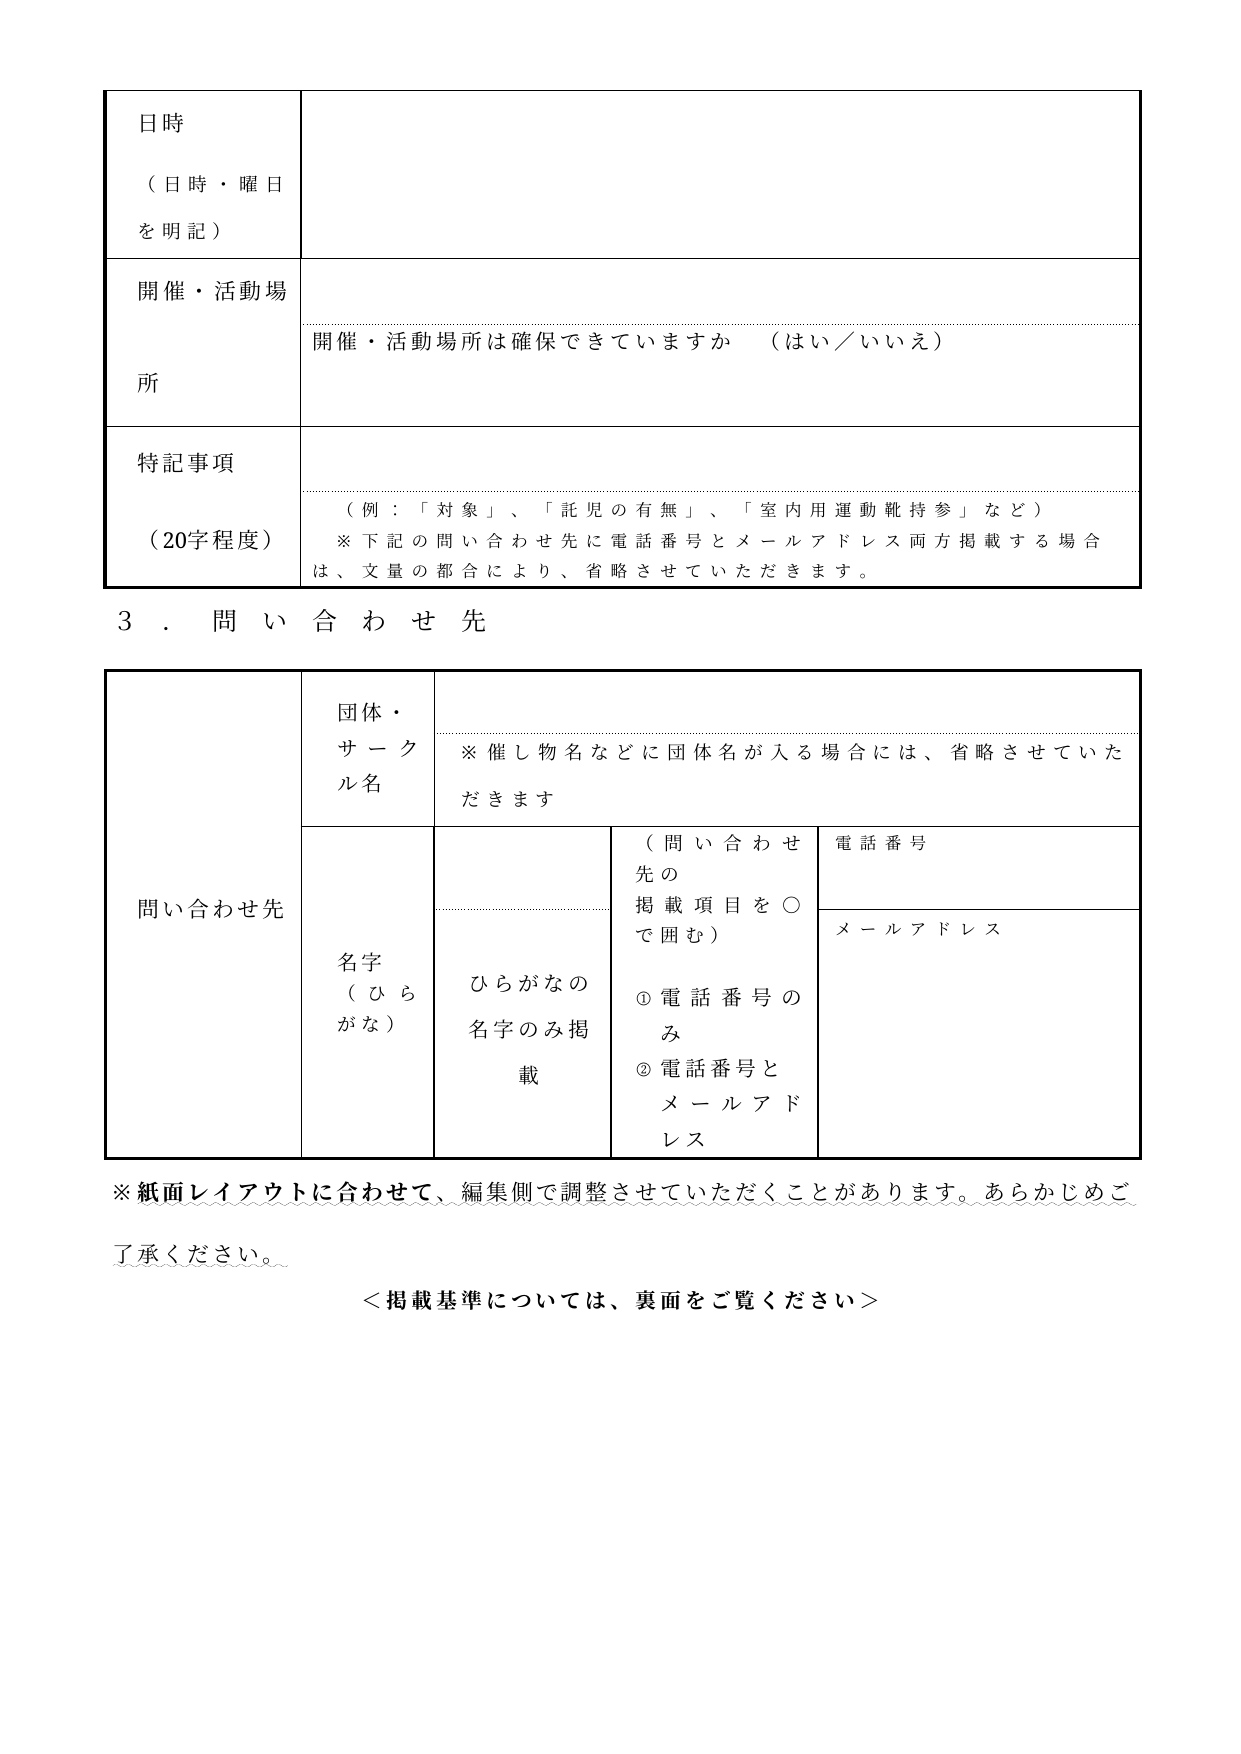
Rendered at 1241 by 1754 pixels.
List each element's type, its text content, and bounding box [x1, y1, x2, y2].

table_cell [302, 91, 1139, 258]
table_cell [301, 427, 1139, 491]
table_cell （問い合わせ先の 掲載項目を○で囲む） 電話番号のみ 電話番号と メールアドレス [612, 827, 817, 1157]
table_cell ※催し物名などに団体名が入る場合には、省略させていただきます [435, 733, 1139, 826]
table_header 問い合わせ先 [107, 672, 301, 1157]
table_cell [435, 827, 610, 909]
table_cell 開催日・活動日時 （日時・曜日を明記） [107, 91, 300, 258]
table_header [435, 672, 1139, 733]
table_cell 開催・活動場所は確保できていますか （はい／いいえ） [301, 324, 1139, 426]
table_cell ひらがなの 名字のみ掲載 [435, 909, 610, 1157]
table_cell [301, 259, 1139, 324]
text ※紙面レイアウトに合わせて、編集側で調整させていただくことがあります。あらかじめご了承ください。 [113, 1160, 1133, 1284]
table_cell メールアドレス [819, 910, 1139, 1157]
table_cell 開催・活動場所 [107, 259, 300, 426]
table_cell 特記事項 （20字程度） [107, 427, 300, 586]
table_header 団体・ サークル名 [302, 672, 434, 826]
table_cell 名字 （ひらがな） [302, 827, 433, 1157]
text ＜掲載基準については、裏面をご覧ください＞ [113, 1284, 1133, 1314]
table_cell 電話番号 [819, 827, 1139, 909]
table_cell （例：「対象」、「託児の有無」、「室内用運動靴持参」など） ※下記の問い合わせ先に電話番号とメールアドレス両方掲載する場合は、文量の都合により、省略させていただきます。 [301, 491, 1139, 586]
text ３．問い合わせ先 [113, 589, 1133, 651]
